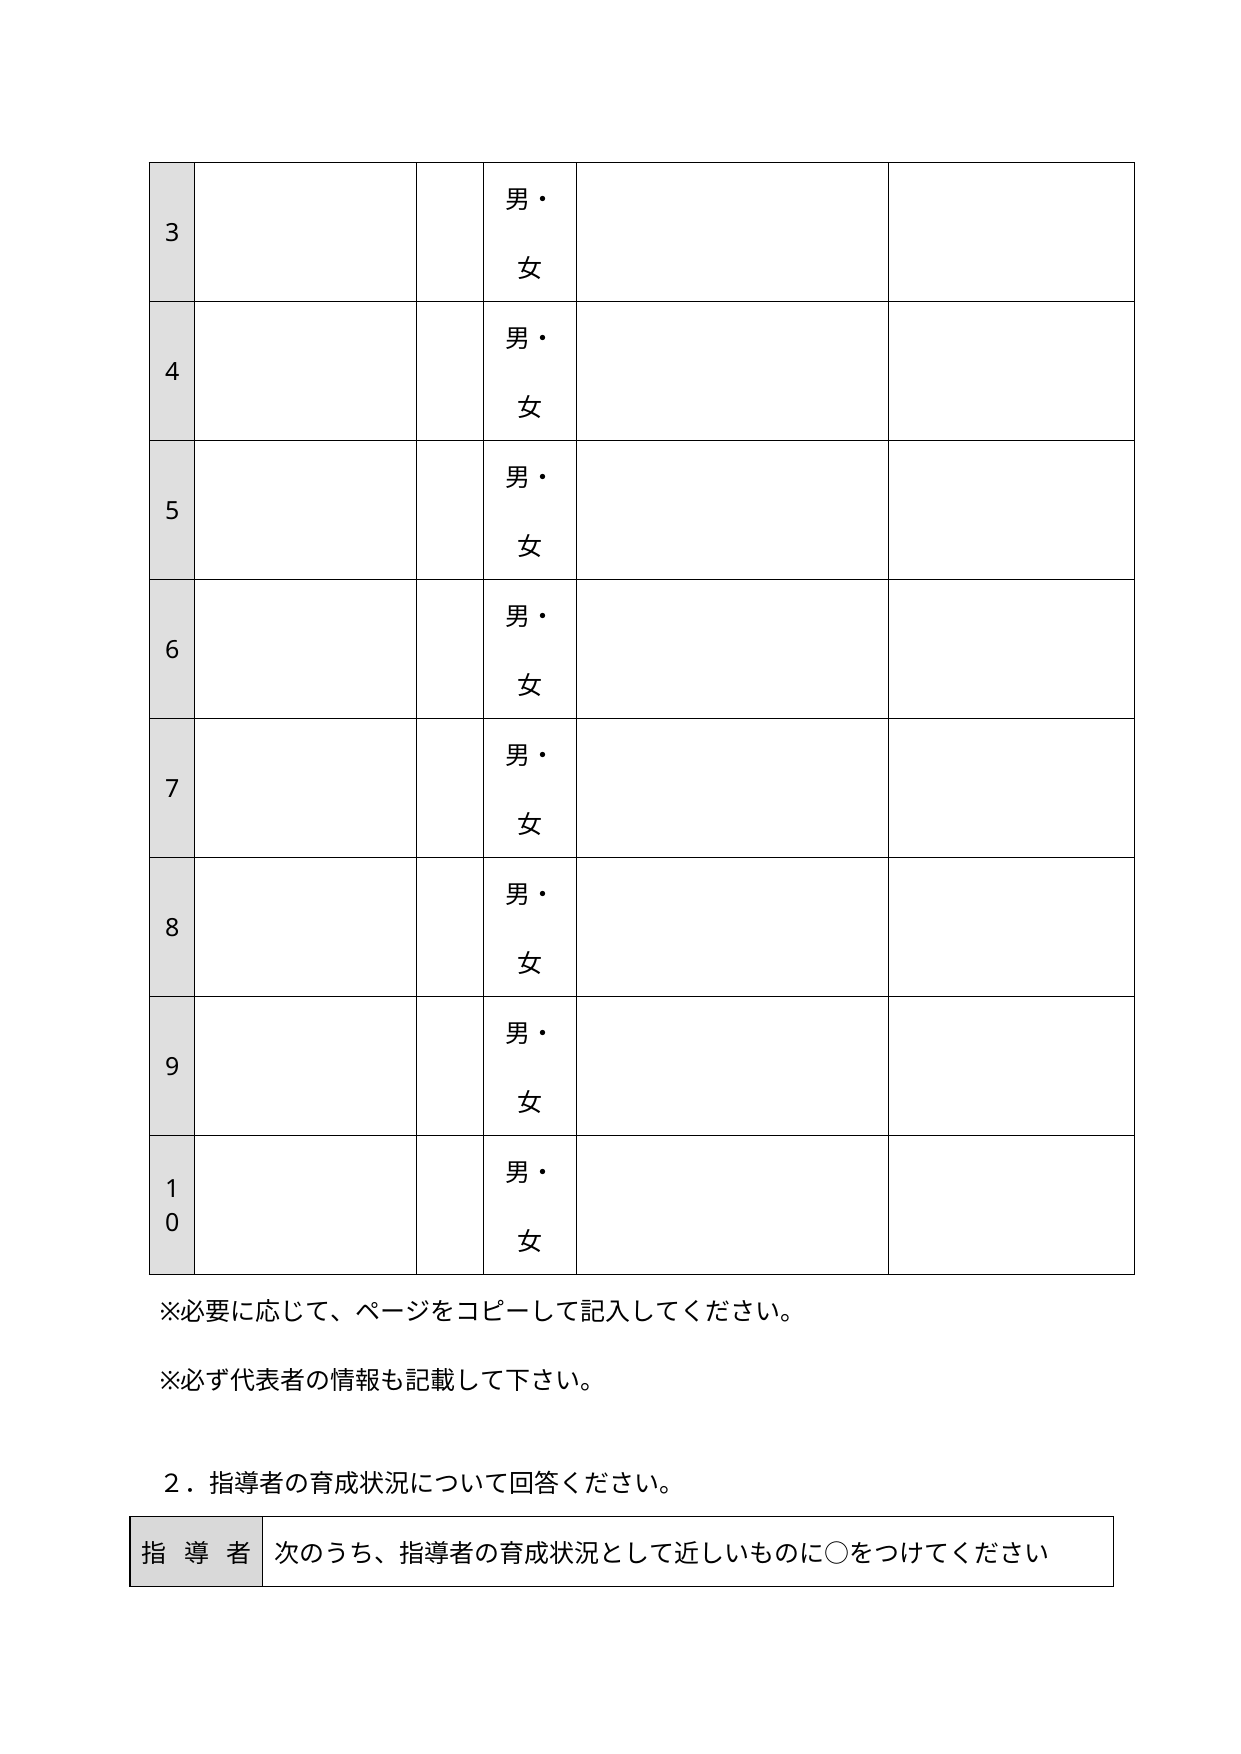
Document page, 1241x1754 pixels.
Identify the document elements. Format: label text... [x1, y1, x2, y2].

table_cell 10 [150, 1136, 194, 1274]
table_cell 男・女 [484, 1136, 576, 1274]
table_cell [577, 163, 888, 301]
table_cell 4 [150, 302, 194, 440]
table_cell [889, 302, 1134, 440]
table_cell 8 [150, 858, 194, 996]
table_cell 男・女 [484, 302, 576, 440]
table_cell [889, 441, 1134, 579]
table_cell [417, 163, 483, 301]
table_cell [577, 997, 888, 1135]
table_cell [195, 1136, 416, 1274]
table_cell 男・女 [484, 163, 576, 301]
table_cell 男・女 [484, 719, 576, 857]
table_cell [417, 302, 483, 440]
table_cell [889, 997, 1134, 1135]
table_cell [195, 580, 416, 718]
table_cell [417, 997, 483, 1135]
table_cell [889, 580, 1134, 718]
table_cell [577, 719, 888, 857]
text ２．指導者の育成状況について回答ください。 [159, 1447, 1134, 1516]
table_cell 男・女 [484, 441, 576, 579]
table_cell [889, 1136, 1134, 1274]
table_cell [195, 997, 416, 1135]
table_cell [889, 719, 1134, 857]
table_cell [195, 163, 416, 301]
table_cell [195, 858, 416, 996]
table_cell [195, 719, 416, 857]
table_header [263, 1517, 1113, 1586]
table_cell [417, 719, 483, 857]
table_cell [417, 858, 483, 996]
table_cell [417, 580, 483, 718]
table_cell 3 [150, 163, 194, 301]
table_cell [577, 302, 888, 440]
table_cell 7 [150, 719, 194, 857]
table_cell [195, 441, 416, 579]
table_cell 9 [150, 997, 194, 1135]
table_cell [417, 441, 483, 579]
table_cell [577, 1136, 888, 1274]
table_cell [889, 163, 1134, 301]
table_cell [577, 580, 888, 718]
table_cell 男・女 [484, 858, 576, 996]
table_cell 6 [150, 580, 194, 718]
table_cell [889, 858, 1134, 996]
text ※必要に応じて、ページをコピーして記入してください。 [159, 1275, 1134, 1344]
table_cell [577, 441, 888, 579]
table_header 指導者 育成状況 [131, 1517, 262, 1586]
table_cell [417, 1136, 483, 1274]
text ※必ず代表者の情報も記載して下さい。 [159, 1344, 1134, 1413]
table_cell 男・女 [484, 580, 576, 718]
table_cell [577, 858, 888, 996]
table_cell [195, 302, 416, 440]
table_cell 5 [150, 441, 194, 579]
table_cell 男・女 [484, 997, 576, 1135]
